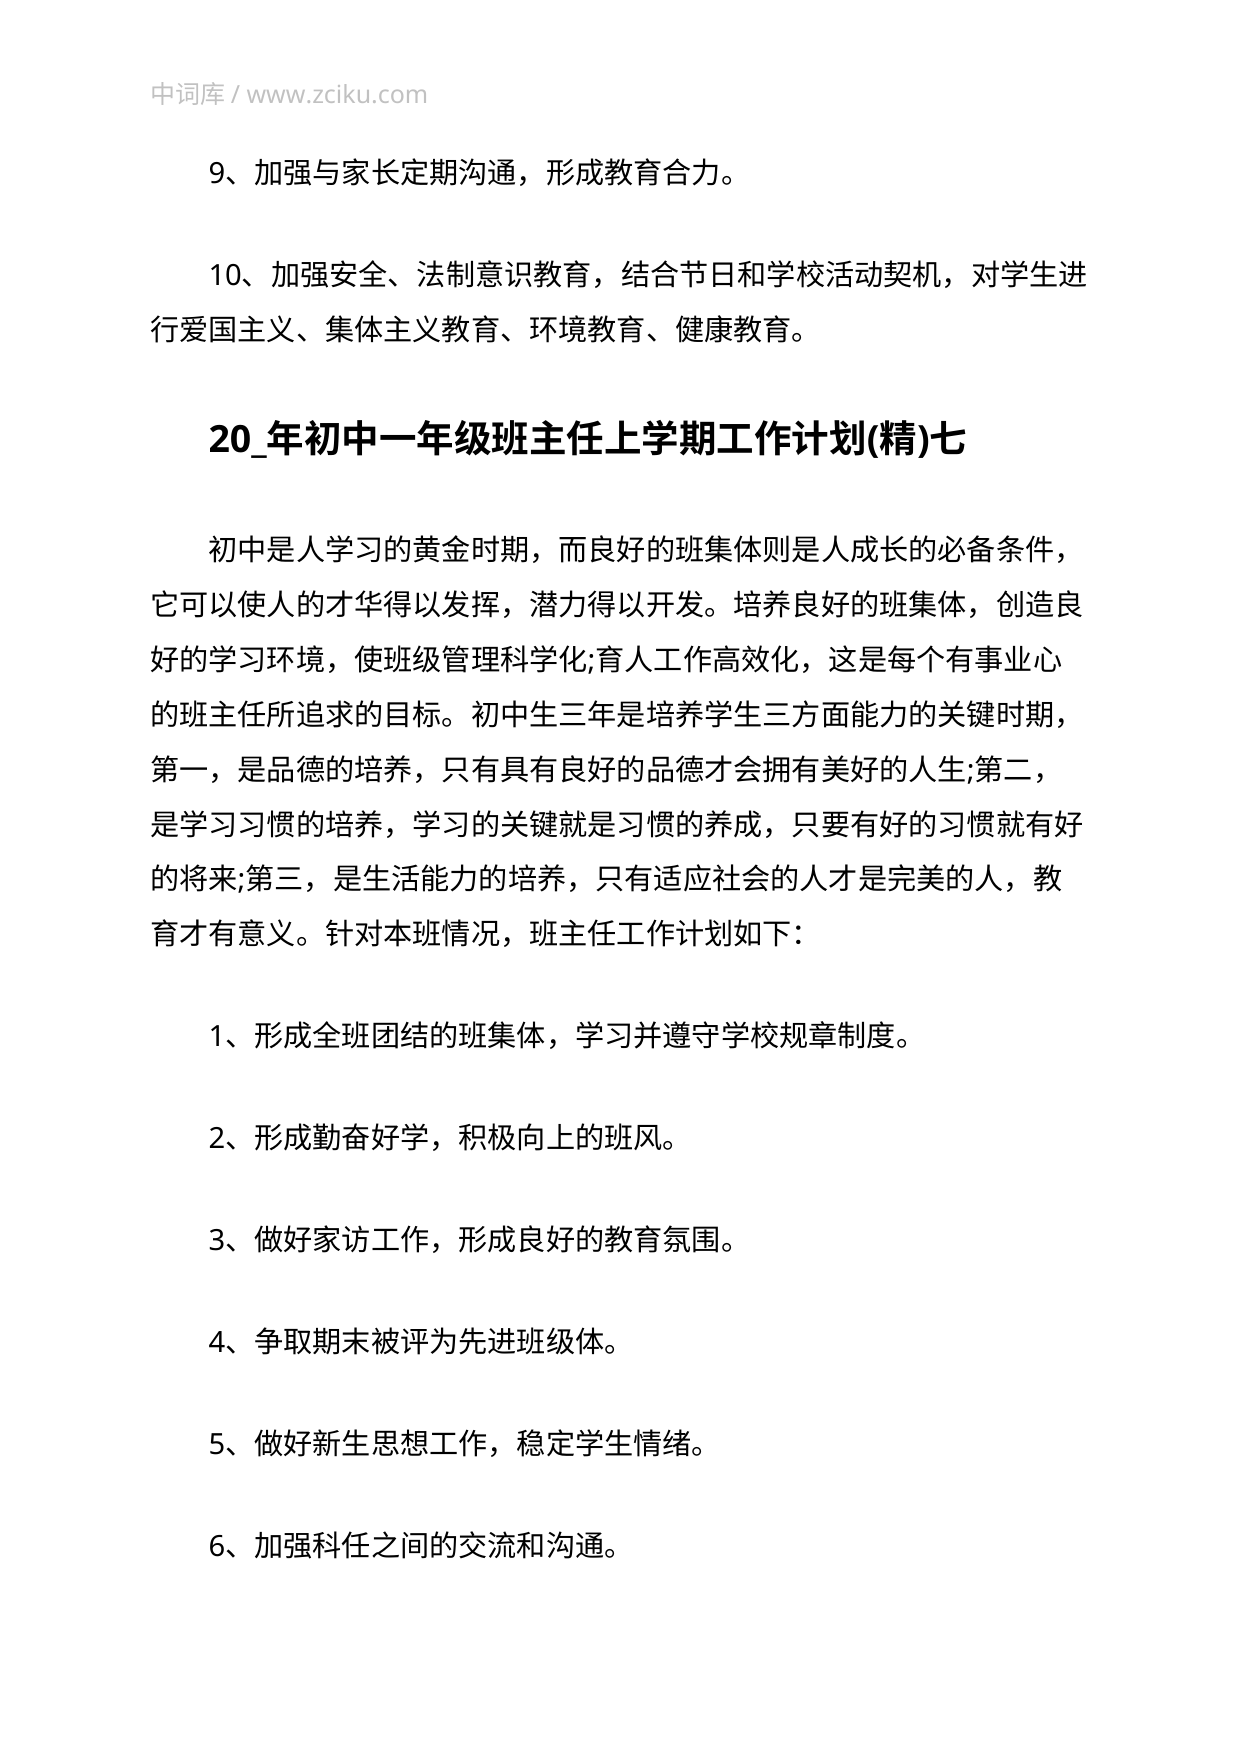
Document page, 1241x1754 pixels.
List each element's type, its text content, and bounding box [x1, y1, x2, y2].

text 10、加强安全、法制意识教育，结合节日和学校活动契机，对学生进行爱国主义、集体主义教育、环境教育、健康教育。 [150, 252, 1090, 349]
text 3、做好家访工作，形成良好的教育氛围。 [150, 1217, 1090, 1259]
text 20_年初中一年级班主任上学期工作计划(精)七 [150, 409, 1090, 463]
text 9、加强与家长定期沟通，形成教育合力。 [150, 150, 1090, 192]
text 4、争取期末被评为先进班级体。 [150, 1319, 1090, 1361]
text 初中是人学习的黄金时期，而良好的班集体则是人成长的必备条件，它可以使人的才华得以发挥，潜力得以开发。培养良好的班集体，创造良好的学习环境，使班级管理科学化;育人工作高效化，这是每个有事业心的班主任所追求的目标。初中生三年是培养学生三方面能力的关键时期，第一，是品德的培养，只有具有良好的品德才会拥有美好的人生;第二，是学习习惯的培养，学习的关键就是习惯的养成，只要有好的习惯就有好的将来;第三，是生活能力的培养，只有适应社会的人才是完美的人，教育才有意义。针对本班情况，班主任工作计划如下： [150, 526, 1090, 953]
text 2、形成勤奋好学，积极向上的班风。 [150, 1115, 1090, 1157]
text 6、加强科任之间的交流和沟通。 [150, 1523, 1090, 1565]
text 5、做好新生思想工作，稳定学生情绪。 [150, 1421, 1090, 1463]
text 1、形成全班团结的班集体，学习并遵守学校规章制度。 [150, 1013, 1090, 1055]
